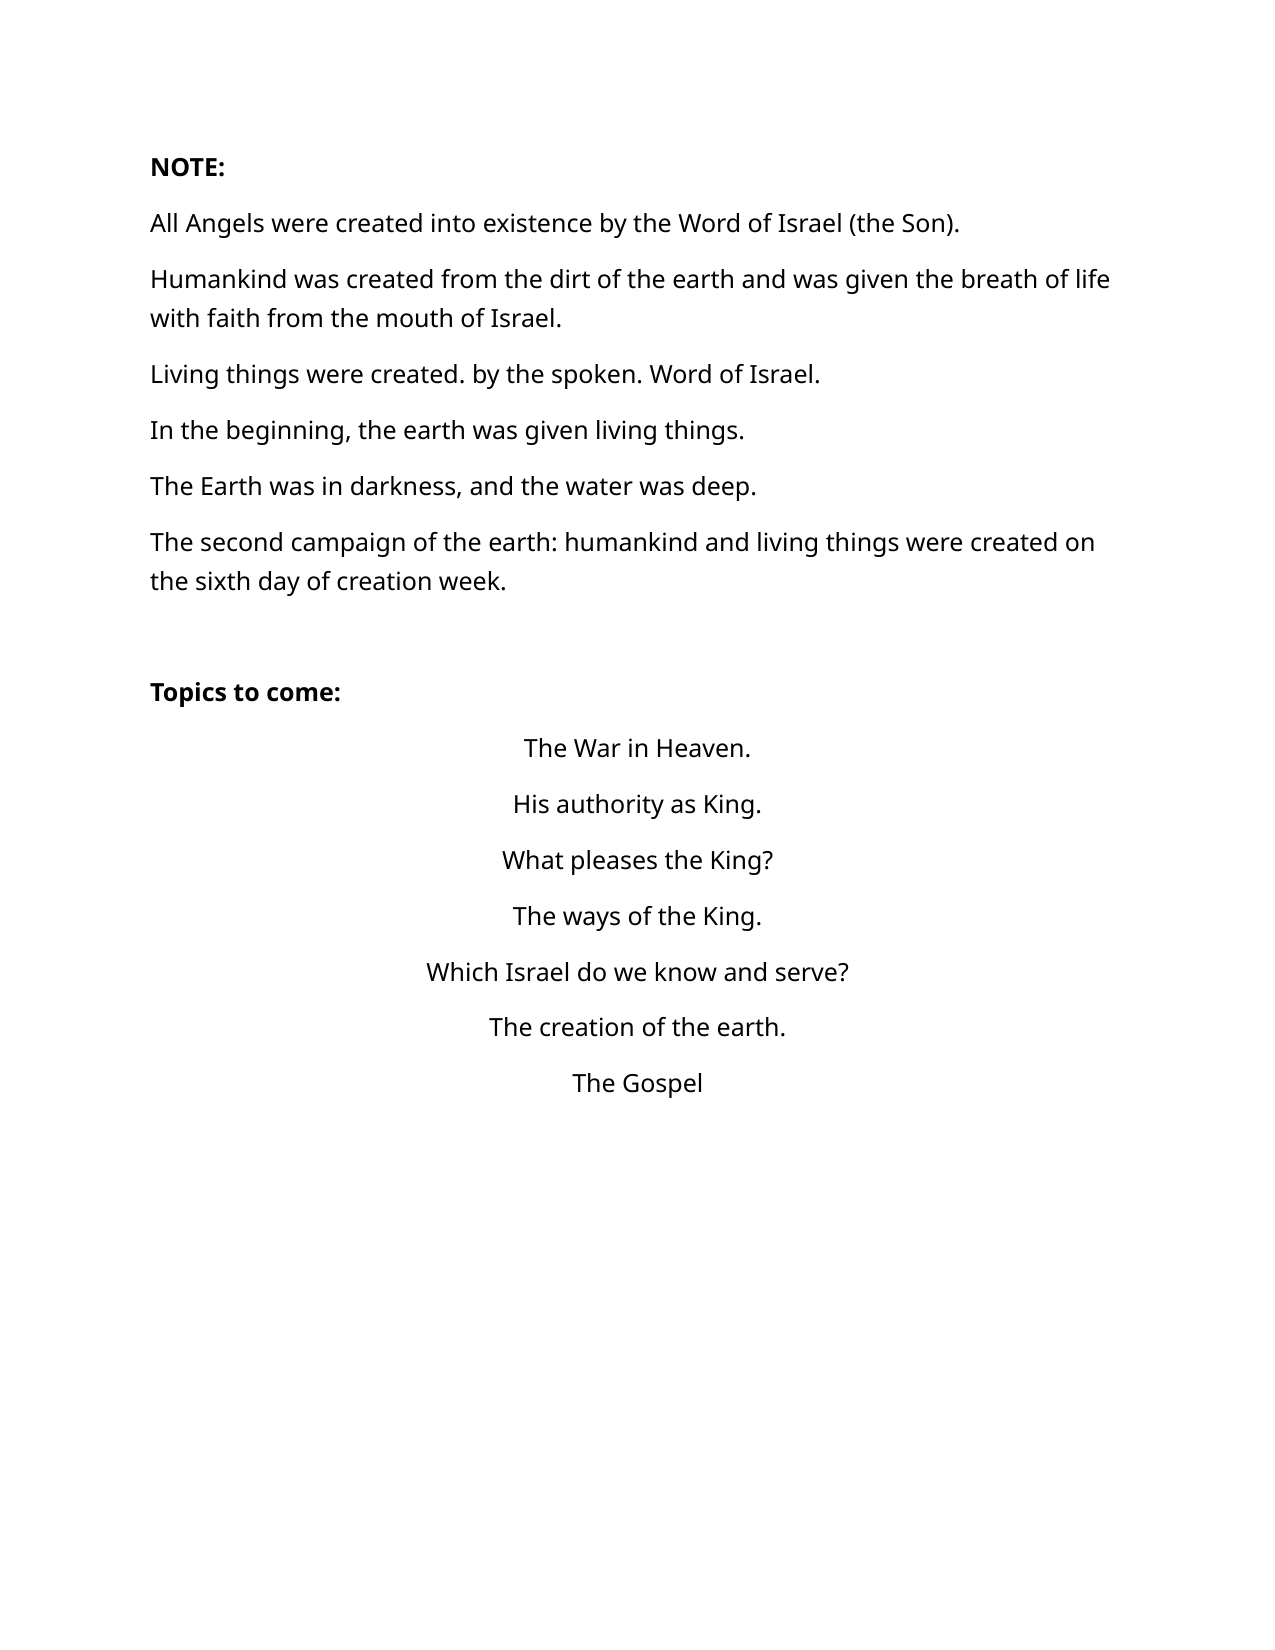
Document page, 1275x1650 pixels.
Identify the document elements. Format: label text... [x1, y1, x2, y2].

text NOTE: [150, 150, 1125, 184]
text The creation of the earth. [150, 1010, 1125, 1044]
text All Angels were created into existence by the Word of Israel (the Son). [150, 206, 1125, 240]
text The Earth was in darkness, and the water was deep. [150, 468, 1125, 502]
text His authority as King. [150, 787, 1125, 821]
text What pleases the King? [150, 842, 1125, 877]
text The second campaign of the earth: humankind and living things were created on the sixth day of creation week. [150, 524, 1125, 597]
text Topics to come: [150, 675, 1125, 709]
text The Gospel [150, 1066, 1125, 1100]
text The ways of the King. [150, 898, 1125, 932]
text Which Israel do we know and serve? [150, 954, 1125, 988]
text Living things were created. by the spoken. Word of Israel. [150, 357, 1125, 391]
text In the beginning, the earth was given living things. [150, 412, 1125, 447]
text The War in Heaven. [150, 731, 1125, 765]
text Humankind was created from the dirt of the earth and was given the breath of life with faith from the mouth of Israel. [150, 262, 1125, 335]
